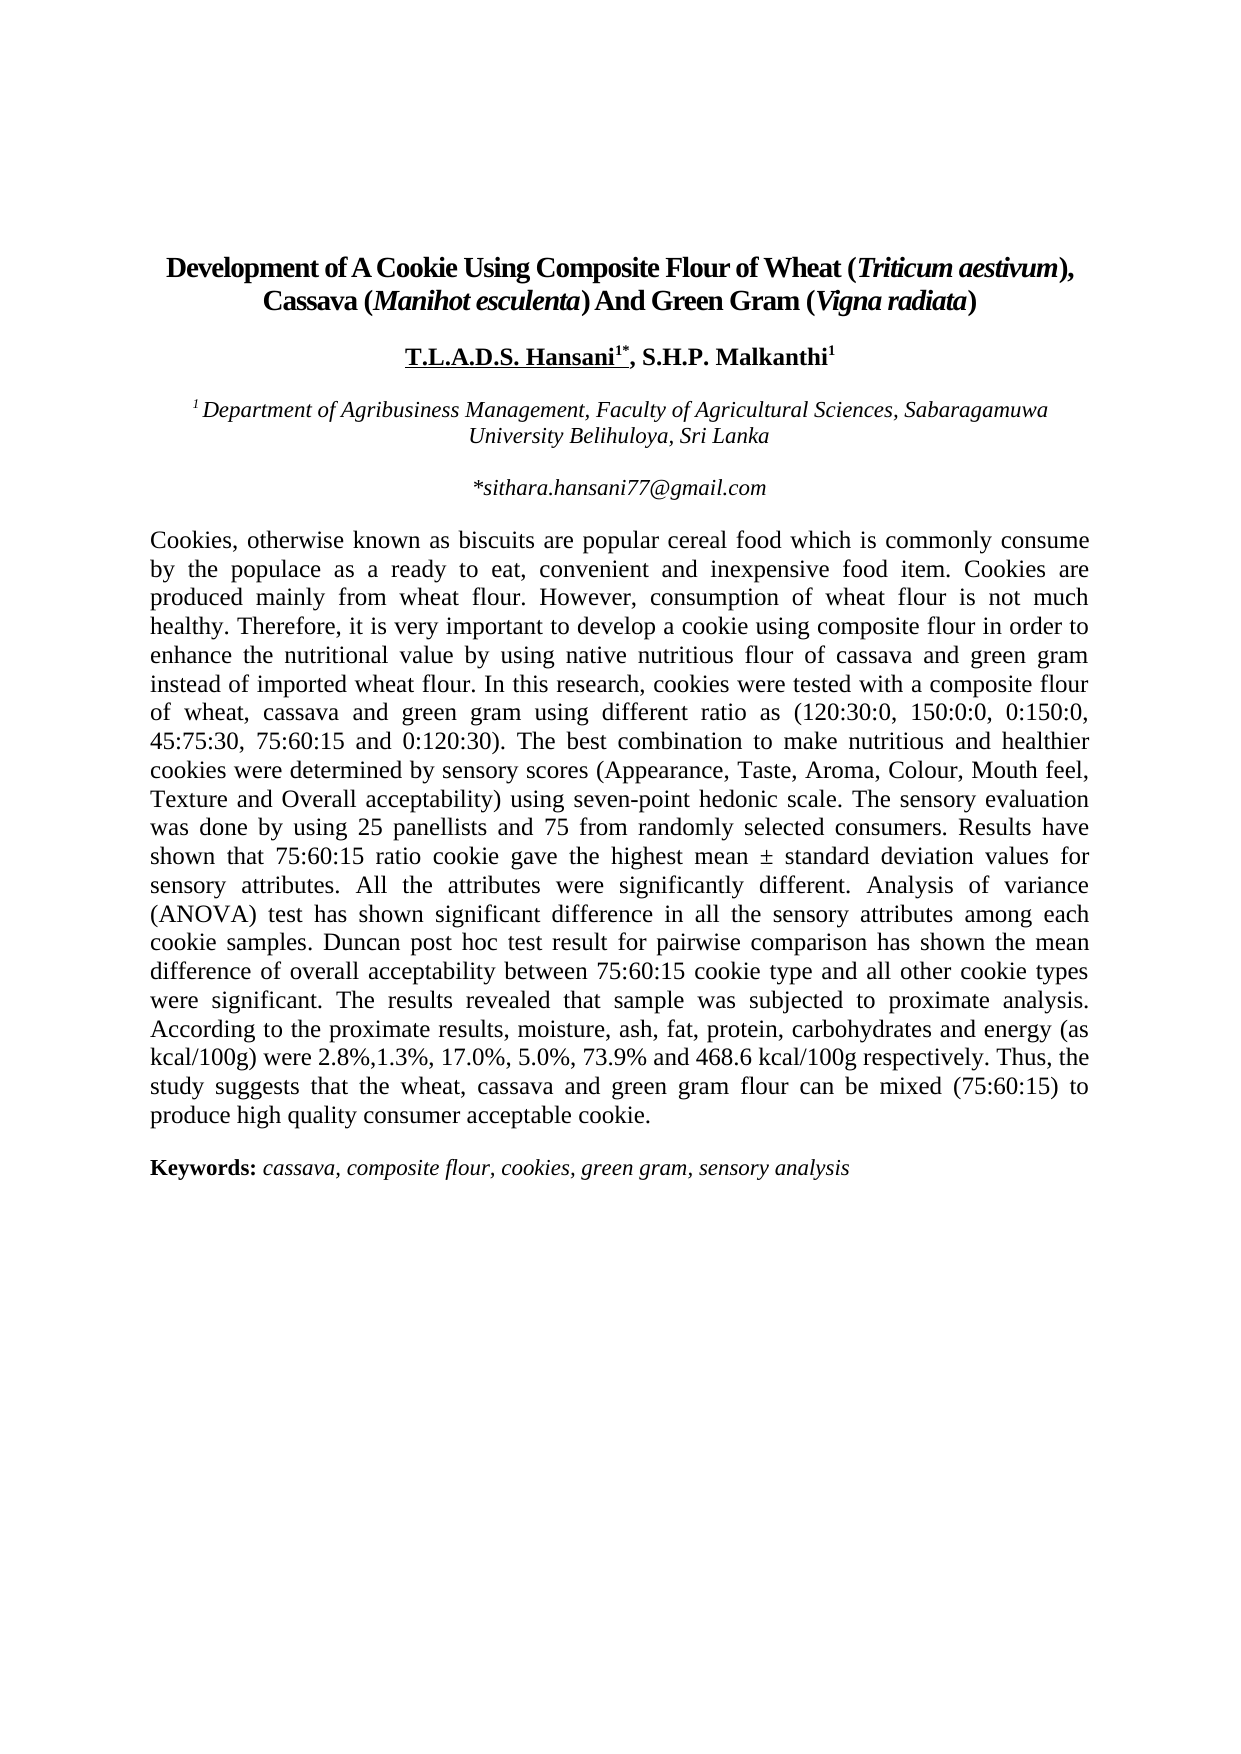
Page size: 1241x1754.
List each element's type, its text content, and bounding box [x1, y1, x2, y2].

subtitle 1 Department of Agribusiness Management, Faculty of Agricultural Sciences, Sabaragamuwa University Belihuloya, Sri Lanka [150, 396, 1090, 448]
subtitle Development of A Cookie Using Composite Flour of Wheat (Triticum aestivum), Cassava (Manihot esculenta) And Green Gram (Vigna radiata) [150, 250, 1090, 317]
text *sithara.hansani77@gmail.com [150, 473, 1090, 500]
text Keywords: cassava, composite flour, cookies, green gram, sensory analysis [150, 1154, 1090, 1180]
subtitle T.L.A.D.S. Hansani1*, S.H.P. Malkanthi1 [150, 342, 1090, 371]
text Cookies, otherwise known as biscuits are popular cereal food which is commonly consume by the populace as a ready to eat, convenient and inexpensive food item. Cookies are produced mainly from wheat flour. However, consumption of wheat flour is not much healthy. Therefore, it is very important to develop a cookie using composite flour in order to enhance the nutritional value by using native nutritious flour of cassava and green gram instead of imported wheat flour. In this research, cookies were tested with a composite flour of wheat, cassava and green gram using different ratio as (120:30:0, 150:0:0, 0:150:0, 45:75:30, 75:60:15 and 0:120:30). The best combination to make nutritious and healthier cookies were determined by sensory scores (Appearance, Taste, Aroma, Colour, Mouth feel, Texture and Overall acceptability) using seven-point hedonic scale. The sensory evaluation was done by using 25 panellists and 75 from randomly selected consumers. Results have shown that 75:60:15 ratio cookie gave the highest mean ± standard deviation values for sensory attributes. All the attributes were significantly different. Analysis of variance (ANOVA) test has shown significant difference in all the sensory attributes among each cookie samples. Duncan post hoc test result for pairwise comparison has shown the mean difference of overall acceptability between 75:60:15 cookie type and all other cookie types were significant. The results revealed that sample was subjected to proximate analysis. According to the proximate results, moisture, ash, fat, protein, carbohydrates and energy (as kcal/100g) were 2.8%,1.3%, 17.0%, 5.0%, 73.9% and 468.6 kcal/100g respectively. Thus, the study suggests that the wheat, cassava and green gram flour can be mixed (75:60:15) to produce high quality consumer acceptable cookie. [150, 525, 1090, 1129]
